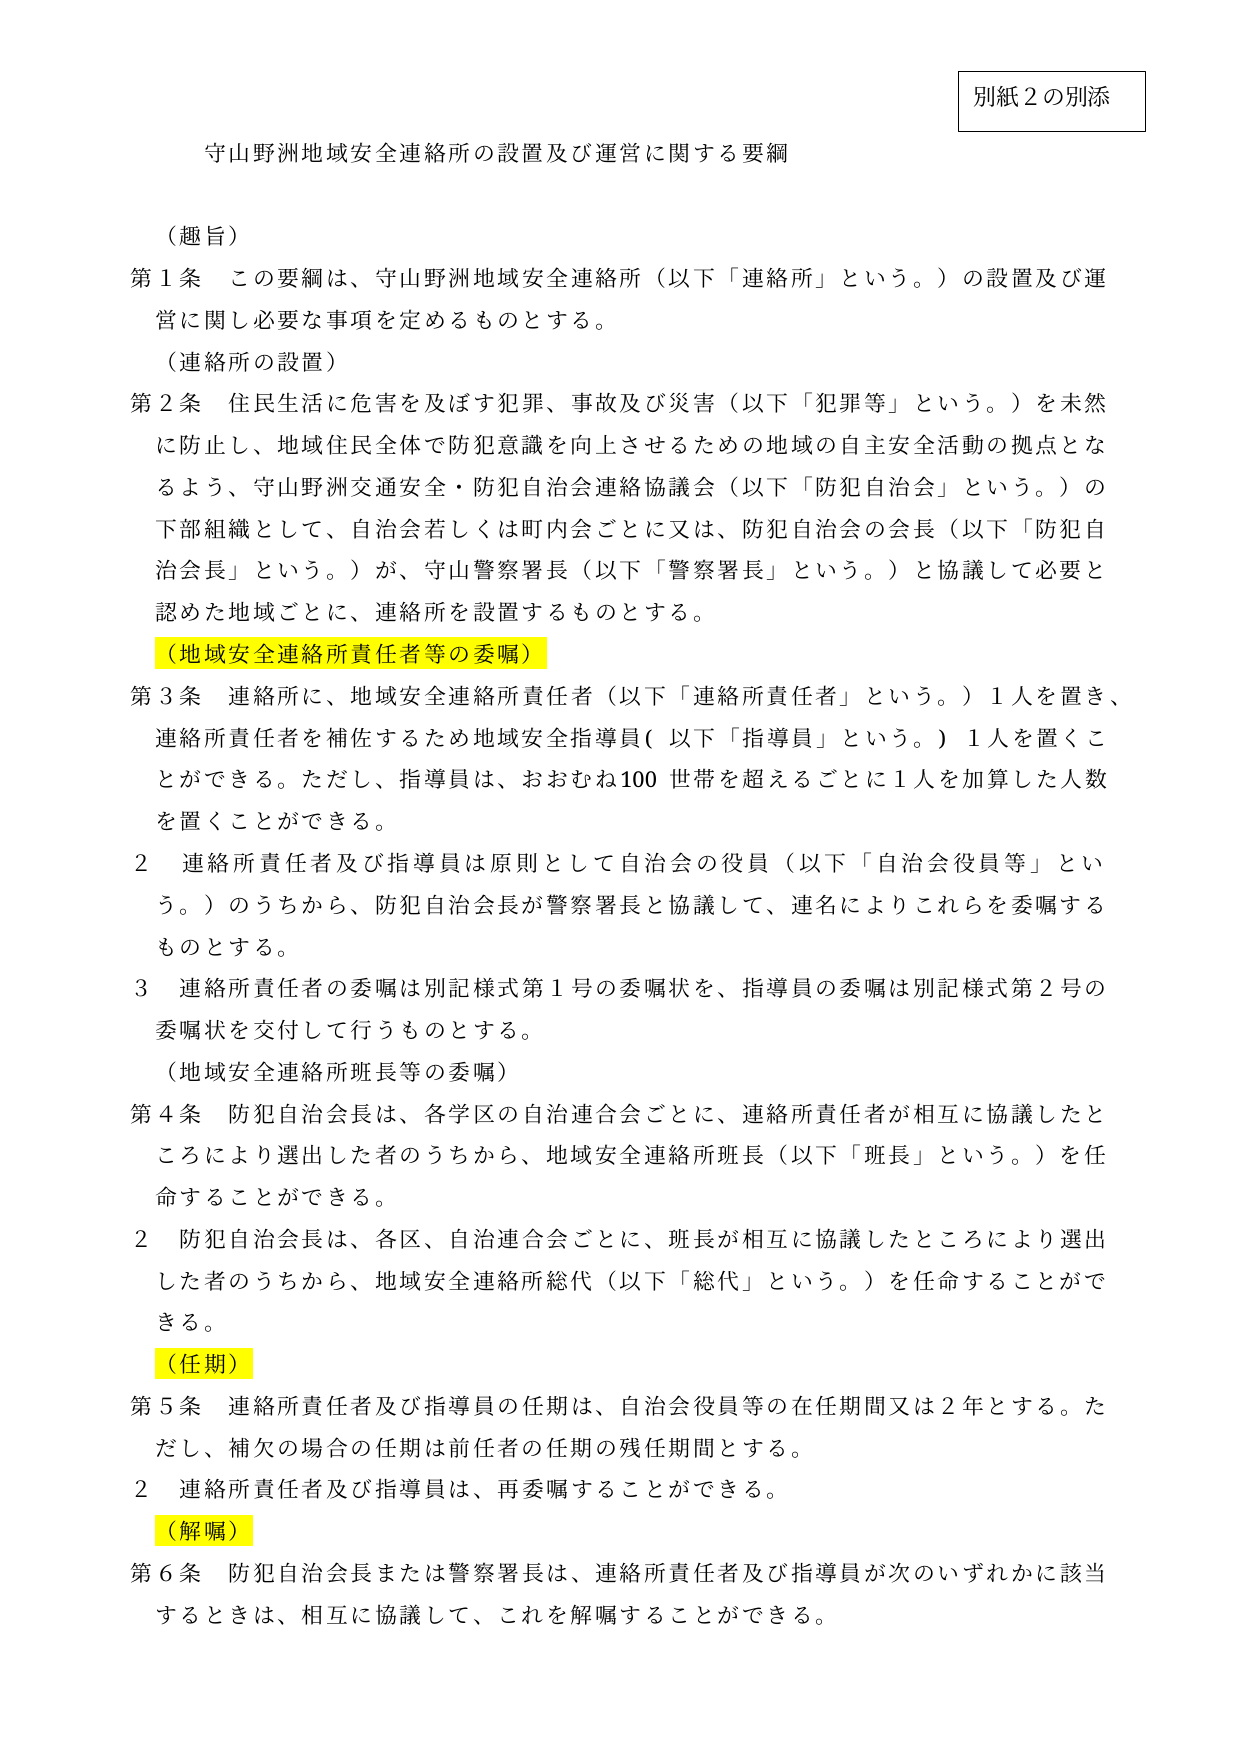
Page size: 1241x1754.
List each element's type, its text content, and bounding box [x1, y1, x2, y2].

text 第５条 連絡所責任者及び指導員の任期は、自治会役員等の在任期間又は２年とする。ただし、補欠の場合の任期は前任者の任期の残任期間とする。 [131, 1384, 1110, 1468]
text （任期） [131, 1342, 1110, 1384]
text 第４条 防犯自治会長は、各学区の自治連合会ごとに、連絡所責任者が相互に協議したところにより選出した者のうちから、地域安全連絡所班長（以下「班長」という。）を任命することができる。 [131, 1092, 1110, 1217]
text ３ 連絡所責任者の委嘱は別記様式第１号の委嘱状を、指導員の委嘱は別記様式第２号の委嘱状を交付して行うものとする。 [131, 966, 1110, 1050]
text 第６条 防犯自治会長または警察署長は、連絡所責任者及び指導員が次のいずれかに該当するときは、相互に協議して、これを解嘱することができる。 [131, 1551, 1110, 1635]
text ２ 連絡所責任者及び指導員は原則として自治会の役員（以下「自治会役員等」という。）のうちから、防犯自治会長が警察署長と協議して、連名によりこれらを委嘱するものとする。 [131, 841, 1110, 966]
text （趣旨） [131, 214, 1110, 256]
text 第２条 住民生活に危害を及ぼす犯罪、事故及び災害（以下「犯罪等」という。）を未然に防止し、地域住民全体で防犯意識を向上させるための地域の自主安全活動の拠点となるよう、守山野洲交通安全・防犯自治会連絡協議会（以下「防犯自治会」という。）の下部組織として、自治会若しくは町内会ごとに又は、防犯自治会の会長（以下「防犯自治会長」という。）が、守山警察署長（以下「警察署長」という。）と協議して必要と認めた地域ごとに、連絡所を設置するものとする。 [131, 382, 1110, 632]
text （地域安全連絡所責任者等の委嘱） [131, 632, 1110, 674]
text 守山野洲地域安全連絡所の設置及び運営に関する要綱 [131, 131, 1110, 173]
text ２ 防犯自治会長は、各区、自治連合会ごとに、班長が相互に協議したところにより選出した者のうちから、地域安全連絡所総代（以下「総代」という。）を任命することができる。 [131, 1217, 1110, 1342]
text ２ 連絡所責任者及び指導員は、再委嘱することができる。 [131, 1468, 1110, 1509]
text （連絡所の設置） [131, 340, 1110, 382]
text （解嘱） [131, 1509, 1110, 1551]
text 第３条 連絡所に、地域安全連絡所責任者（以下「連絡所責任者」という。）１人を置き、連絡所責任者を補佐するため地域安全指導員(以下「指導員」という。)１人を置くことができる。ただし、指導員は、おおむね100世帯を超えるごとに１人を加算した人数を置くことができる。 [131, 674, 1110, 841]
text （地域安全連絡所班長等の委嘱） [131, 1050, 1110, 1092]
text 第１条 この要綱は、守山野洲地域安全連絡所（以下「連絡所」という。）の設置及び運営に関し必要な事項を定めるものとする。 [131, 256, 1110, 340]
